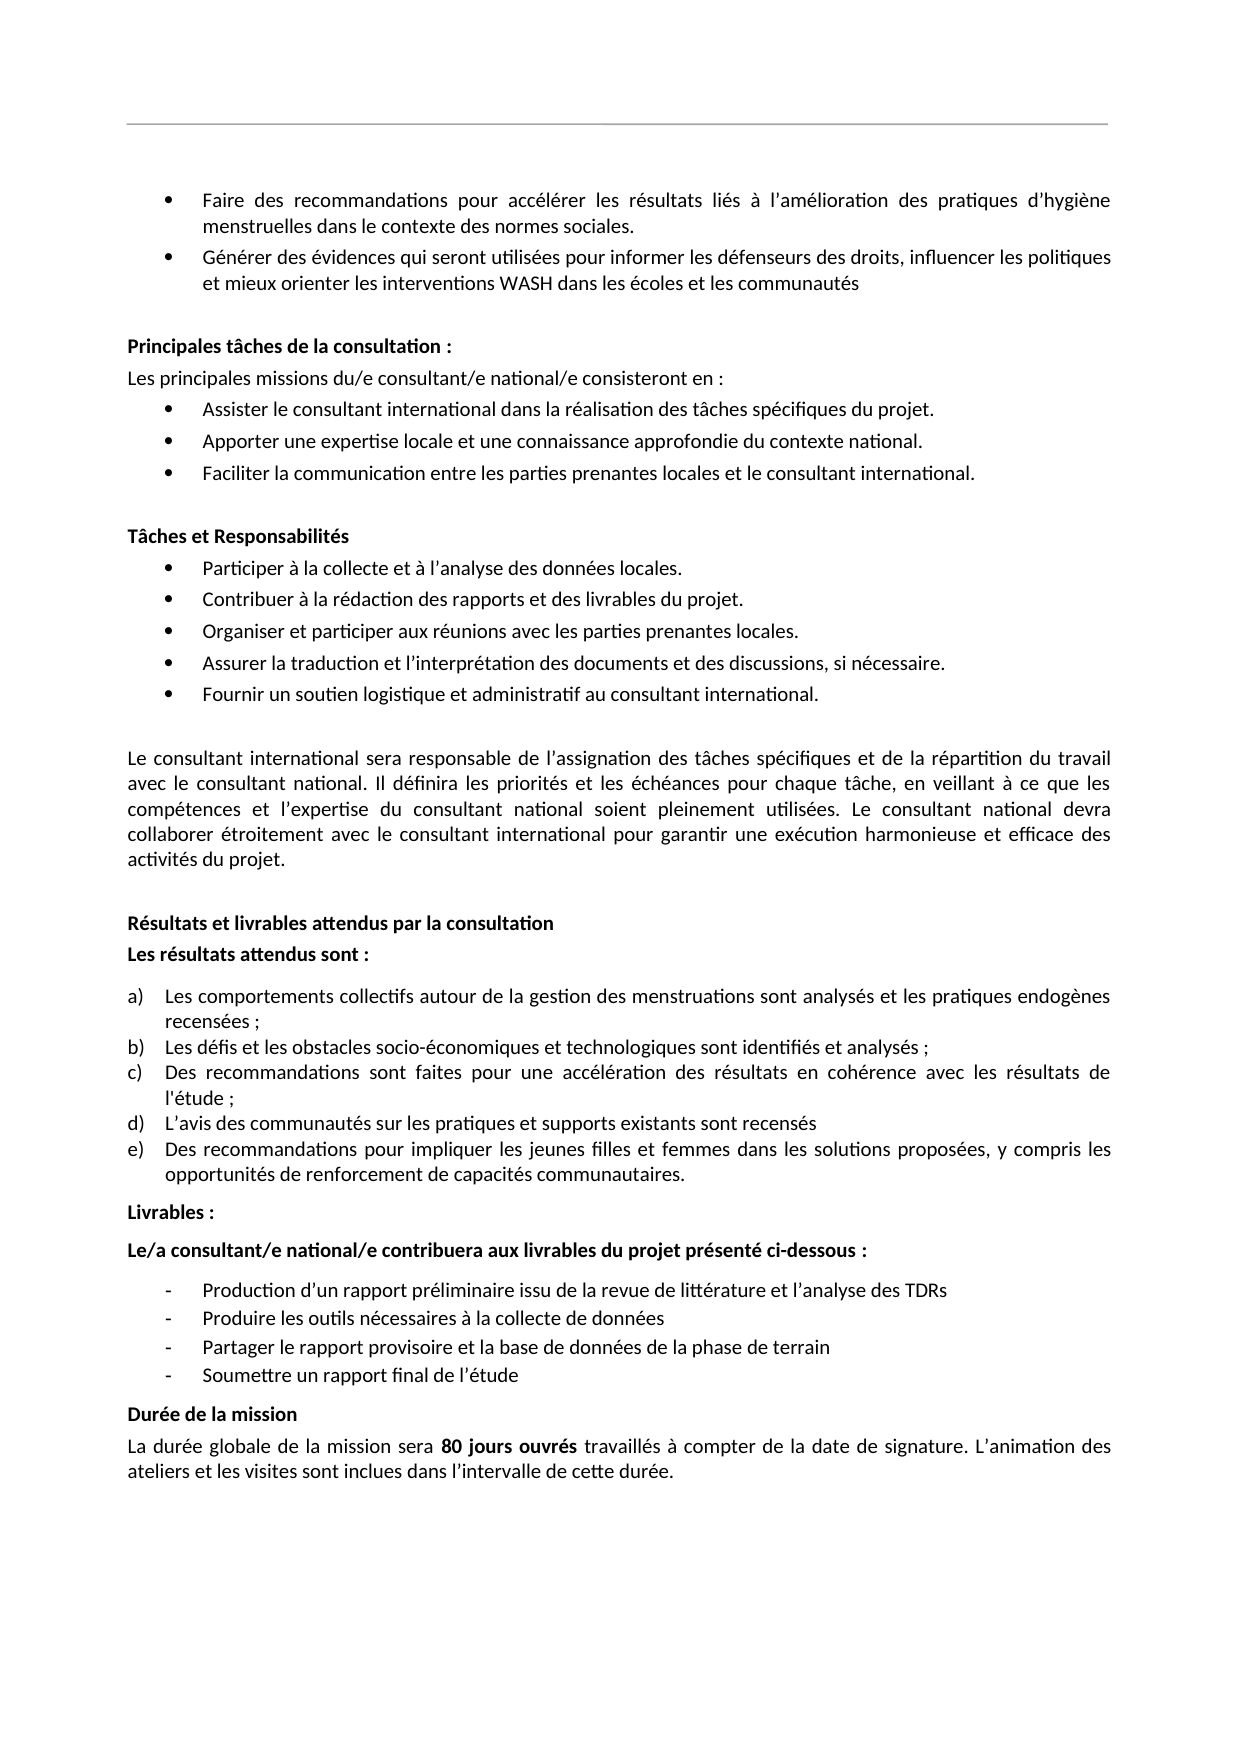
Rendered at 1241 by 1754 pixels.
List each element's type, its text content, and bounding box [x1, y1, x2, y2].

list Des recommandations sont faites pour une accélération des résultats en cohérence avec les résultats de l'étude ; [127, 1059, 1113, 1110]
list Contribuer à la rédaction des rapports et des livrables du projet. [165, 587, 1113, 612]
text Les résultats attendus sont : [127, 942, 1113, 967]
list Générer des évidences qui seront utilisées pour informer les défenseurs des droits, influencer les politiques et mieux orienter les interventions WASH dans les écoles et les communautés [165, 244, 1113, 295]
list Fournir un soutien logistique et administratif au consultant international. [165, 682, 1113, 707]
text La durée globale de la mission sera 80 jours ouvrés travaillés à compter de la date de signature. L’animation des ateliers et les visites sont inclues dans l’intervalle de cette durée. [127, 1433, 1113, 1484]
list Produire les outils nécessaires à la collecte de données [165, 1303, 1113, 1332]
list Participer à la collecte et à l’analyse des données locales. [165, 555, 1113, 580]
list Soumettre un rapport final de l’étude [165, 1360, 1113, 1389]
text Livrables : [127, 1199, 1113, 1224]
text Tâches et Responsabilités [127, 523, 1113, 549]
list Partager le rapport provisoire et la base de données de la phase de terrain [165, 1332, 1113, 1360]
text Le/a consultant/e national/e contribuera aux livrables du projet présenté ci-dessous : [127, 1237, 1113, 1262]
text Les principales missions du/e consultant/e national/e consisteront en : [127, 365, 1113, 390]
list Production d’un rapport préliminaire issu de la revue de littérature et l’analyse des TDRs [165, 1275, 1113, 1303]
list Assister le consultant international dans la réalisation des tâches spécifiques du projet. [165, 397, 1113, 422]
text Durée de la mission [127, 1401, 1113, 1427]
text Le consultant international sera responsable de l’assignation des tâches spécifiques et de la répartition du travail avec le consultant national. Il définira les priorités et les échéances pour chaque tâche, en veillant à ce que les compétences et l’expertise du consultant national soient pleinement utilisées. Le consultant national devra collaborer étroitement avec le consultant international pour garantir une exécution harmonieuse et efficace des activités du projet. [127, 745, 1113, 872]
list Apporter une expertise locale et une connaissance approfondie du contexte national. [165, 428, 1113, 454]
text Principales tâches de la consultation : [127, 333, 1113, 359]
list Faire des recommandations pour accélérer les résultats liés à l’amélioration des pratiques d’hygiène menstruelles dans le contexte des normes sociales. [165, 187, 1113, 238]
list Faciliter la communication entre les parties prenantes locales et le consultant international. [165, 460, 1113, 485]
text Résultats et livrables attendus par la consultation [127, 910, 1113, 935]
list Les comportements collectifs autour de la gestion des menstruations sont analysés et les pratiques endogènes recensées ; [127, 983, 1113, 1034]
list Les défis et les obstacles socio-économiques et technologiques sont identifiés et analysés ; [127, 1034, 1113, 1059]
list Assurer la traduction et l’interprétation des documents et des discussions, si nécessaire. [165, 650, 1113, 675]
list L’avis des communautés sur les pratiques et supports existants sont recensés [127, 1110, 1113, 1136]
list Organiser et participer aux réunions avec les parties prenantes locales. [165, 618, 1113, 644]
list Des recommandations pour impliquer les jeunes filles et femmes dans les solutions proposées, y compris les opportunités de renforcement de capacités communautaires. [127, 1136, 1113, 1187]
